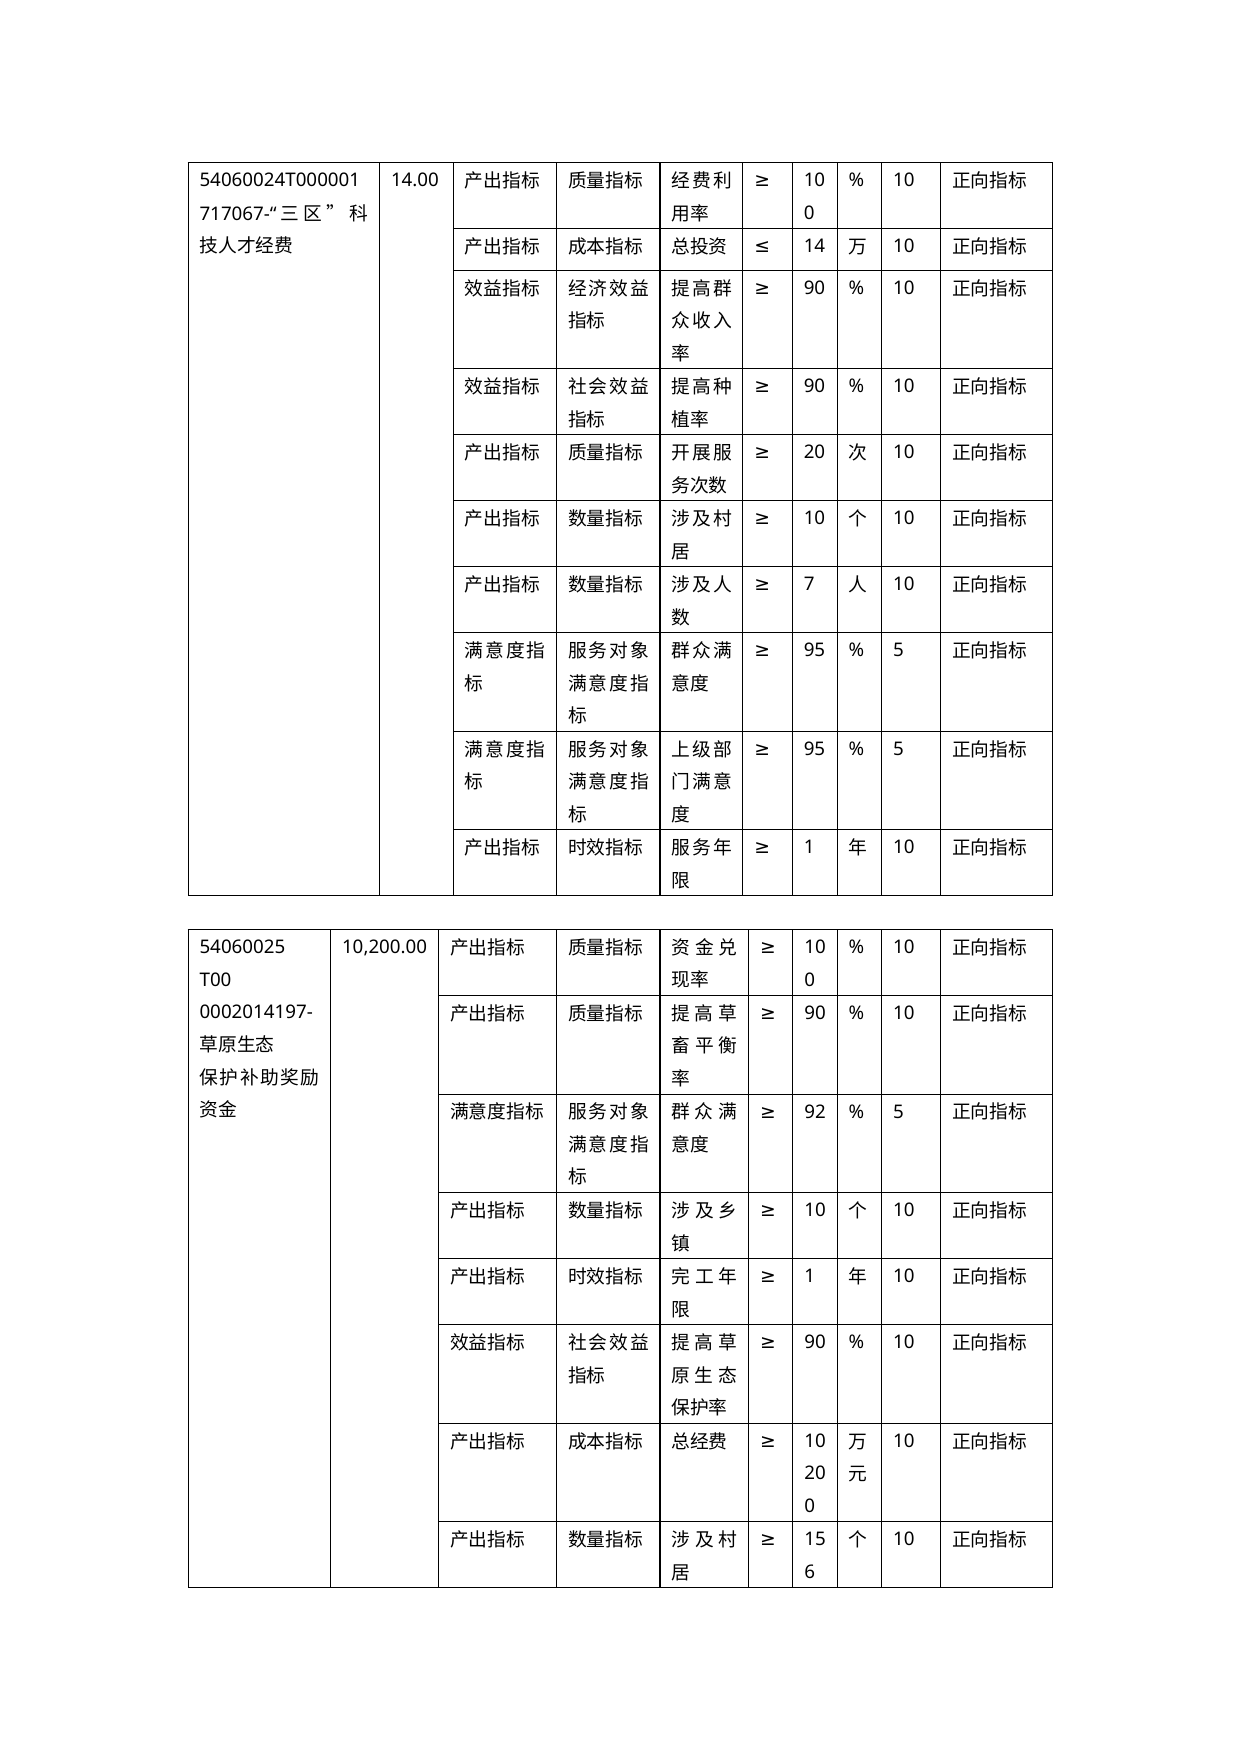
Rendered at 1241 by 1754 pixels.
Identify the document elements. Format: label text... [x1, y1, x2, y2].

table_cell 年 [838, 1259, 881, 1324]
table_cell 正向指标 [941, 732, 1052, 829]
table_cell 涉及乡镇 [661, 1193, 748, 1258]
table_cell 90 [793, 369, 837, 434]
table_cell 服务对象满意度指标 [557, 633, 659, 731]
table_cell ≥ [743, 501, 792, 566]
table_cell 总投资 [661, 229, 742, 269]
table_header 100 [793, 163, 837, 228]
table_cell 1 [793, 1259, 837, 1324]
table_cell 个 [838, 1522, 881, 1587]
table_cell 10 [882, 1193, 940, 1258]
table_cell 正向指标 [941, 1424, 1052, 1521]
table_cell 产出指标 [439, 996, 556, 1093]
table_cell 10 [882, 996, 940, 1093]
table_cell 个 [838, 501, 881, 566]
table_cell 效益指标 [454, 271, 556, 368]
table_cell 总经费 [661, 1424, 748, 1521]
table_cell % [838, 271, 881, 368]
table_cell 156 [793, 1522, 837, 1587]
table_header 正向指标 [941, 930, 1052, 995]
table_cell 质量指标 [557, 996, 659, 1093]
table_cell 90 [793, 271, 837, 368]
table_header 正向指标 [941, 163, 1052, 228]
table_cell 提高草原生态保护率 [661, 1325, 748, 1423]
table_cell 涉及人数 [661, 567, 742, 632]
table_cell 产出指标 [454, 229, 556, 269]
table_cell 正向指标 [941, 996, 1052, 1093]
table_cell % [838, 633, 881, 731]
table_cell % [838, 732, 881, 829]
table_cell ≥ [749, 1424, 792, 1521]
table_cell % [838, 1095, 881, 1192]
table_cell 10 [882, 830, 940, 895]
table_cell 社会效益指标 [557, 369, 659, 434]
table_cell 社会效益指标 [557, 1325, 659, 1423]
table_cell 产出指标 [439, 1424, 556, 1521]
table_cell 成本指标 [557, 1424, 659, 1521]
table_header ≥ [743, 163, 792, 228]
table_cell 14 [793, 229, 837, 269]
table_cell ≥ [749, 1193, 792, 1258]
table_cell 92 [793, 1095, 837, 1192]
table_cell 10 [882, 435, 940, 500]
table_cell ≥ [743, 271, 792, 368]
table_cell 10 [882, 1325, 940, 1423]
table_cell 产出指标 [439, 1193, 556, 1258]
table_cell 10 [882, 369, 940, 434]
table_header 经费利用率 [661, 163, 742, 228]
table_cell 开展服务次数 [661, 435, 742, 500]
table_cell 10 [882, 271, 940, 368]
table_cell ≥ [743, 435, 792, 500]
table_cell 正向指标 [941, 1193, 1052, 1258]
table_cell 数量指标 [557, 1522, 659, 1587]
table_header 产出指标 [439, 930, 556, 995]
table_cell ≥ [743, 732, 792, 829]
table_cell 10 [882, 229, 940, 269]
table_cell 个 [838, 1193, 881, 1258]
table_cell 正向指标 [941, 1522, 1052, 1587]
table_cell 涉及村居 [661, 1522, 748, 1587]
table_cell 数量指标 [557, 1193, 659, 1258]
table_cell ≥ [743, 567, 792, 632]
table_cell ≥ [749, 1095, 792, 1192]
table_cell 完工年限 [661, 1259, 748, 1324]
table_cell 正向指标 [941, 501, 1052, 566]
table_cell 产出指标 [454, 435, 556, 500]
table_cell % [838, 996, 881, 1093]
table_header ≥ [749, 930, 792, 995]
table_cell 正向指标 [941, 830, 1052, 895]
table_header 54060025 T00 0002014197- 草原生态 保护补助奖励资金 [189, 930, 330, 1587]
table_cell 效益指标 [454, 369, 556, 434]
table_cell 数量指标 [557, 501, 659, 566]
table_cell 正向指标 [941, 229, 1052, 269]
table_cell 效益指标 [439, 1325, 556, 1423]
table_header 54060024T000001717067-“三区”科技人才经费 [189, 163, 379, 895]
table_cell ≥ [743, 369, 792, 434]
table_cell ≥ [743, 633, 792, 731]
table_cell % [838, 369, 881, 434]
table_header 资金兑现率 [661, 930, 748, 995]
table_cell 时效指标 [557, 1259, 659, 1324]
table_cell % [838, 1325, 881, 1423]
table_header % [838, 930, 881, 995]
table_cell 产出指标 [439, 1259, 556, 1324]
table_cell 上级部门满意度 [661, 732, 742, 829]
table_cell 质量指标 [557, 435, 659, 500]
table_cell 服务对象满意度指标 [557, 1095, 659, 1192]
table_cell 10 [882, 1424, 940, 1521]
table_header 14.00 [380, 163, 453, 895]
table_cell 10 [882, 1259, 940, 1324]
table_cell 产出指标 [454, 567, 556, 632]
table_cell 万元 [838, 1424, 881, 1521]
table_cell 时效指标 [557, 830, 659, 895]
table_cell 5 [882, 1095, 940, 1192]
table_cell 经济效益指标 [557, 271, 659, 368]
table_header 产出指标 [454, 163, 556, 228]
table_cell 90 [793, 996, 837, 1093]
table_cell ≥ [749, 1325, 792, 1423]
table_cell 数量指标 [557, 567, 659, 632]
table_cell 群众满意度 [661, 1095, 748, 1192]
table_cell 提高种植率 [661, 369, 742, 434]
table_cell ≥ [749, 996, 792, 1093]
table_cell 90 [793, 1325, 837, 1423]
table_cell 群众满意度 [661, 633, 742, 731]
table_cell ≥ [749, 1259, 792, 1324]
table_cell 产出指标 [454, 830, 556, 895]
table_cell 服务年限 [661, 830, 742, 895]
table_header 10,200.00 [331, 930, 438, 1587]
table_cell 95 [793, 633, 837, 731]
table_cell 5 [882, 633, 940, 731]
table_cell 95 [793, 732, 837, 829]
table_cell 提高草畜平衡率 [661, 996, 748, 1093]
table_cell 正向指标 [941, 435, 1052, 500]
table_cell 10 [793, 501, 837, 566]
table_cell 10 [882, 567, 940, 632]
table_cell 满意度指标 [454, 633, 556, 731]
table_cell 年 [838, 830, 881, 895]
table_cell 服务对象满意度指标 [557, 732, 659, 829]
table_header 10 [882, 163, 940, 228]
table_cell 次 [838, 435, 881, 500]
table_cell ≥ [749, 1522, 792, 1587]
table_header 质量指标 [557, 163, 659, 228]
table_cell ≤ [743, 229, 792, 269]
table_cell 产出指标 [439, 1522, 556, 1587]
table_cell 满意度指标 [439, 1095, 556, 1192]
table_cell 10200 [793, 1424, 837, 1521]
table_cell 提高群众收入率 [661, 271, 742, 368]
table_cell ≥ [743, 830, 792, 895]
table_header 质量指标 [557, 930, 659, 995]
table_cell 正向指标 [941, 567, 1052, 632]
table_header % [838, 163, 881, 228]
table_cell 人 [838, 567, 881, 632]
table_cell 20 [793, 435, 837, 500]
table_cell 涉及村居 [661, 501, 742, 566]
table_cell 正向指标 [941, 369, 1052, 434]
table_cell 10 [882, 1522, 940, 1587]
table_cell 5 [882, 732, 940, 829]
table_cell 成本指标 [557, 229, 659, 269]
table_cell 产出指标 [454, 501, 556, 566]
table_cell 正向指标 [941, 1259, 1052, 1324]
table_cell 10 [882, 501, 940, 566]
table_header 10 [882, 930, 940, 995]
table_cell 7 [793, 567, 837, 632]
table_cell 正向指标 [941, 1095, 1052, 1192]
table_cell 万 [838, 229, 881, 269]
table_cell 满意度指标 [454, 732, 556, 829]
table_cell 正向指标 [941, 1325, 1052, 1423]
table_cell 10 [793, 1193, 837, 1258]
table_cell 1 [793, 830, 837, 895]
table_cell 正向指标 [941, 633, 1052, 731]
table_header 100 [793, 930, 837, 995]
table_cell 正向指标 [941, 271, 1052, 368]
